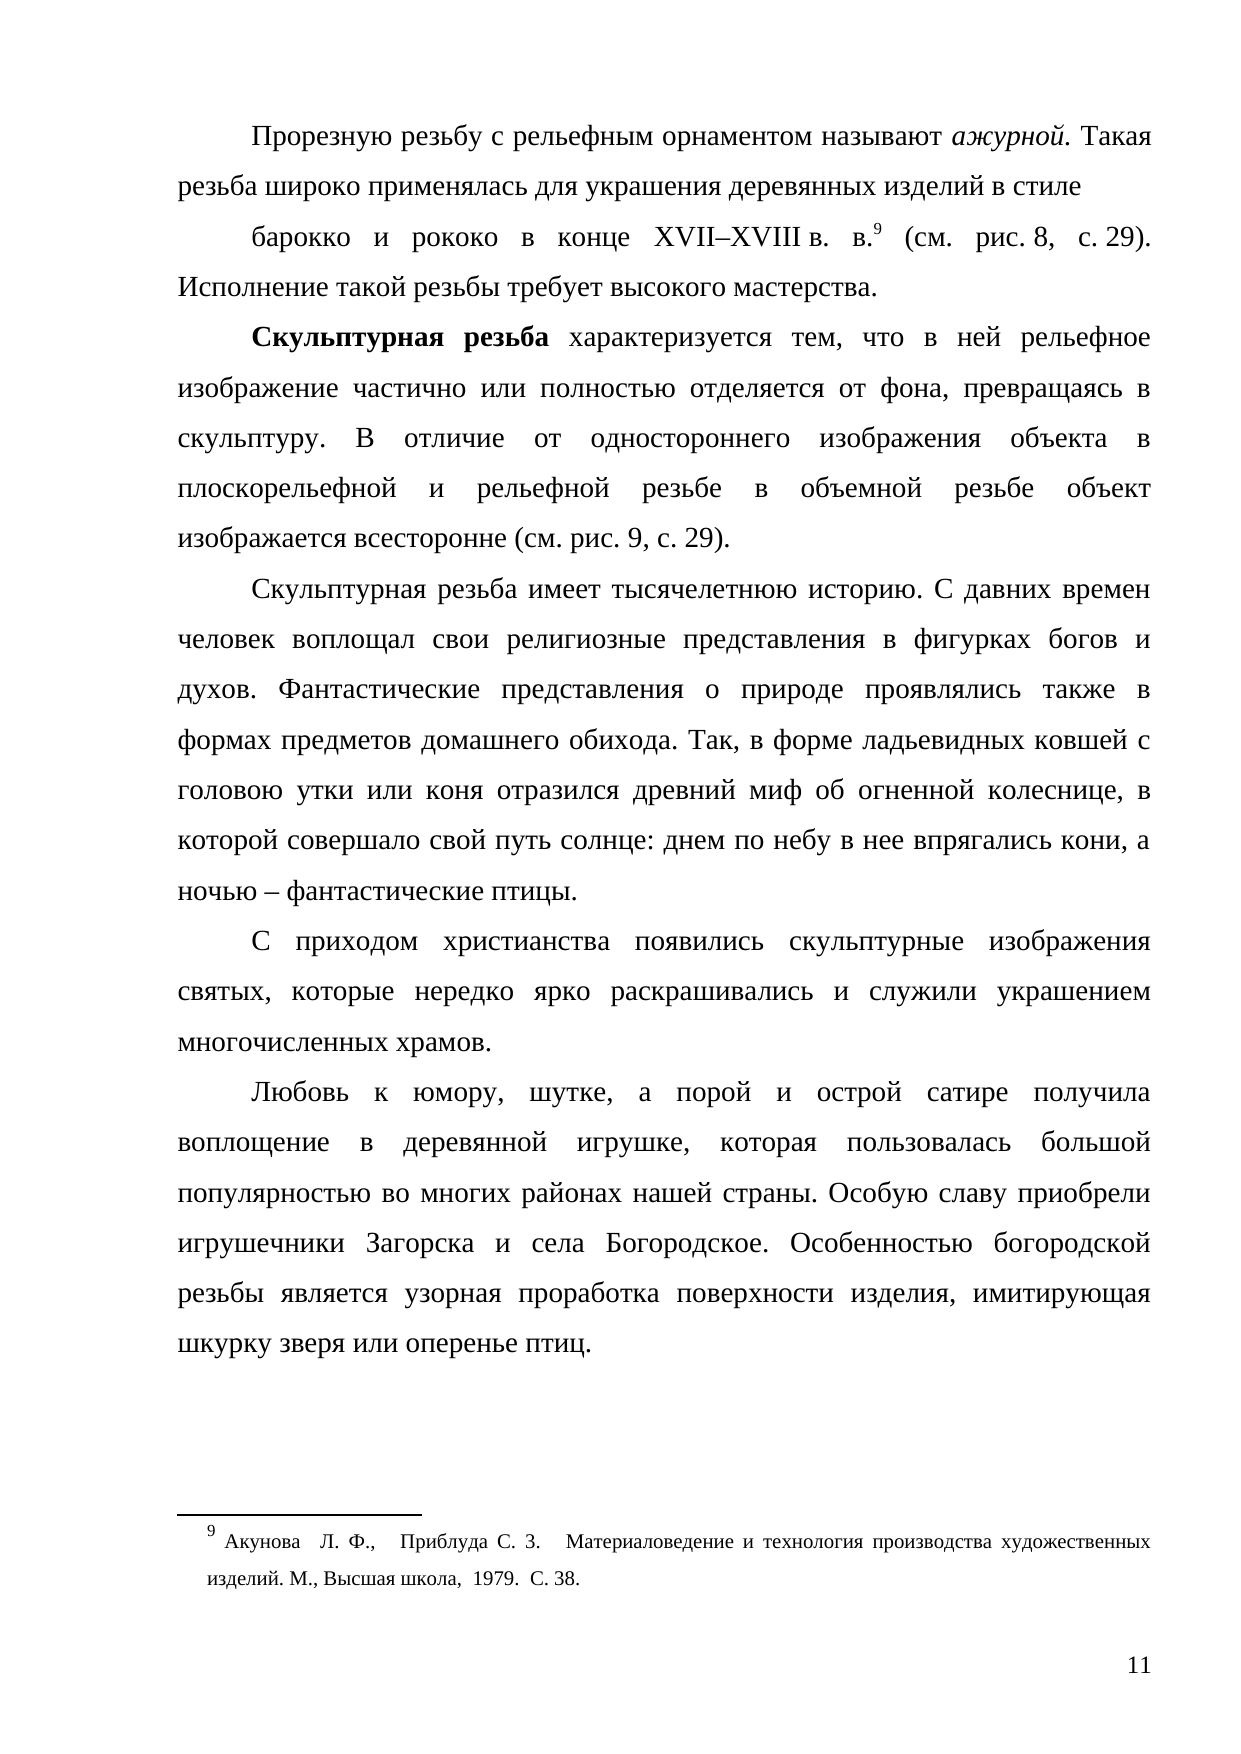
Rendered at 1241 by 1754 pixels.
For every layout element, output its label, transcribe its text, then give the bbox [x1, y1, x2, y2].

text Любовь к юмору, шутке, а порой и острой сатире получила воплощение в деревянной игрушке, которая пользовалась большой популярностью во многих районах нашей страны. Особую славу приобрели игрушечники Загорска и села Богородское. Особенностью богородской резьбы является узорная проработка поверхности изделия, имитирующая шкурку зверя или оперенье птиц. [177, 1074, 1152, 1359]
text С приходом христианства появились скульптурные изображения святых, которые нередко ярко раскрашивались и служили украшением многочисленных храмов. [177, 923, 1152, 1057]
text Прорезную резьбу с рельефным орнаментом называют ажурной. Такая резьба широко применялась для украшения деревянных изделий в стиле [177, 118, 1152, 202]
text Скульптурная резьба имеет тысячелетнюю историю. С давних времен человек воплощал свои религиозные представления в фигурках богов и духов. Фантастические представления о природе проявлялись также в формах предметов домашнего обихода. Так, в форме ладьевидных ковшей с головою утки или коня отразился древний миф об огненной колеснице, в которой совершало свой путь солнце: днем по небу в нее впрягались кони, а ночью – фантастические птицы. [177, 571, 1152, 906]
text барокко и рококо в конце XVII–XVIII в. в. (см. рис. 8, с. 29). Исполнение такой резьбы требует высокого мастерства. [177, 219, 1152, 303]
text Скульптурная резьба характеризуется тем, что в ней рельефное изображение частично или полностью отделяется от фона, превращаясь в скульптуру. В отличие от одностороннего изображения объекта в плоскорельефной и рельефной резьбе в объемной резьбе объект изображается всесторонне (см. рис. 9, с. 29). [177, 319, 1152, 554]
